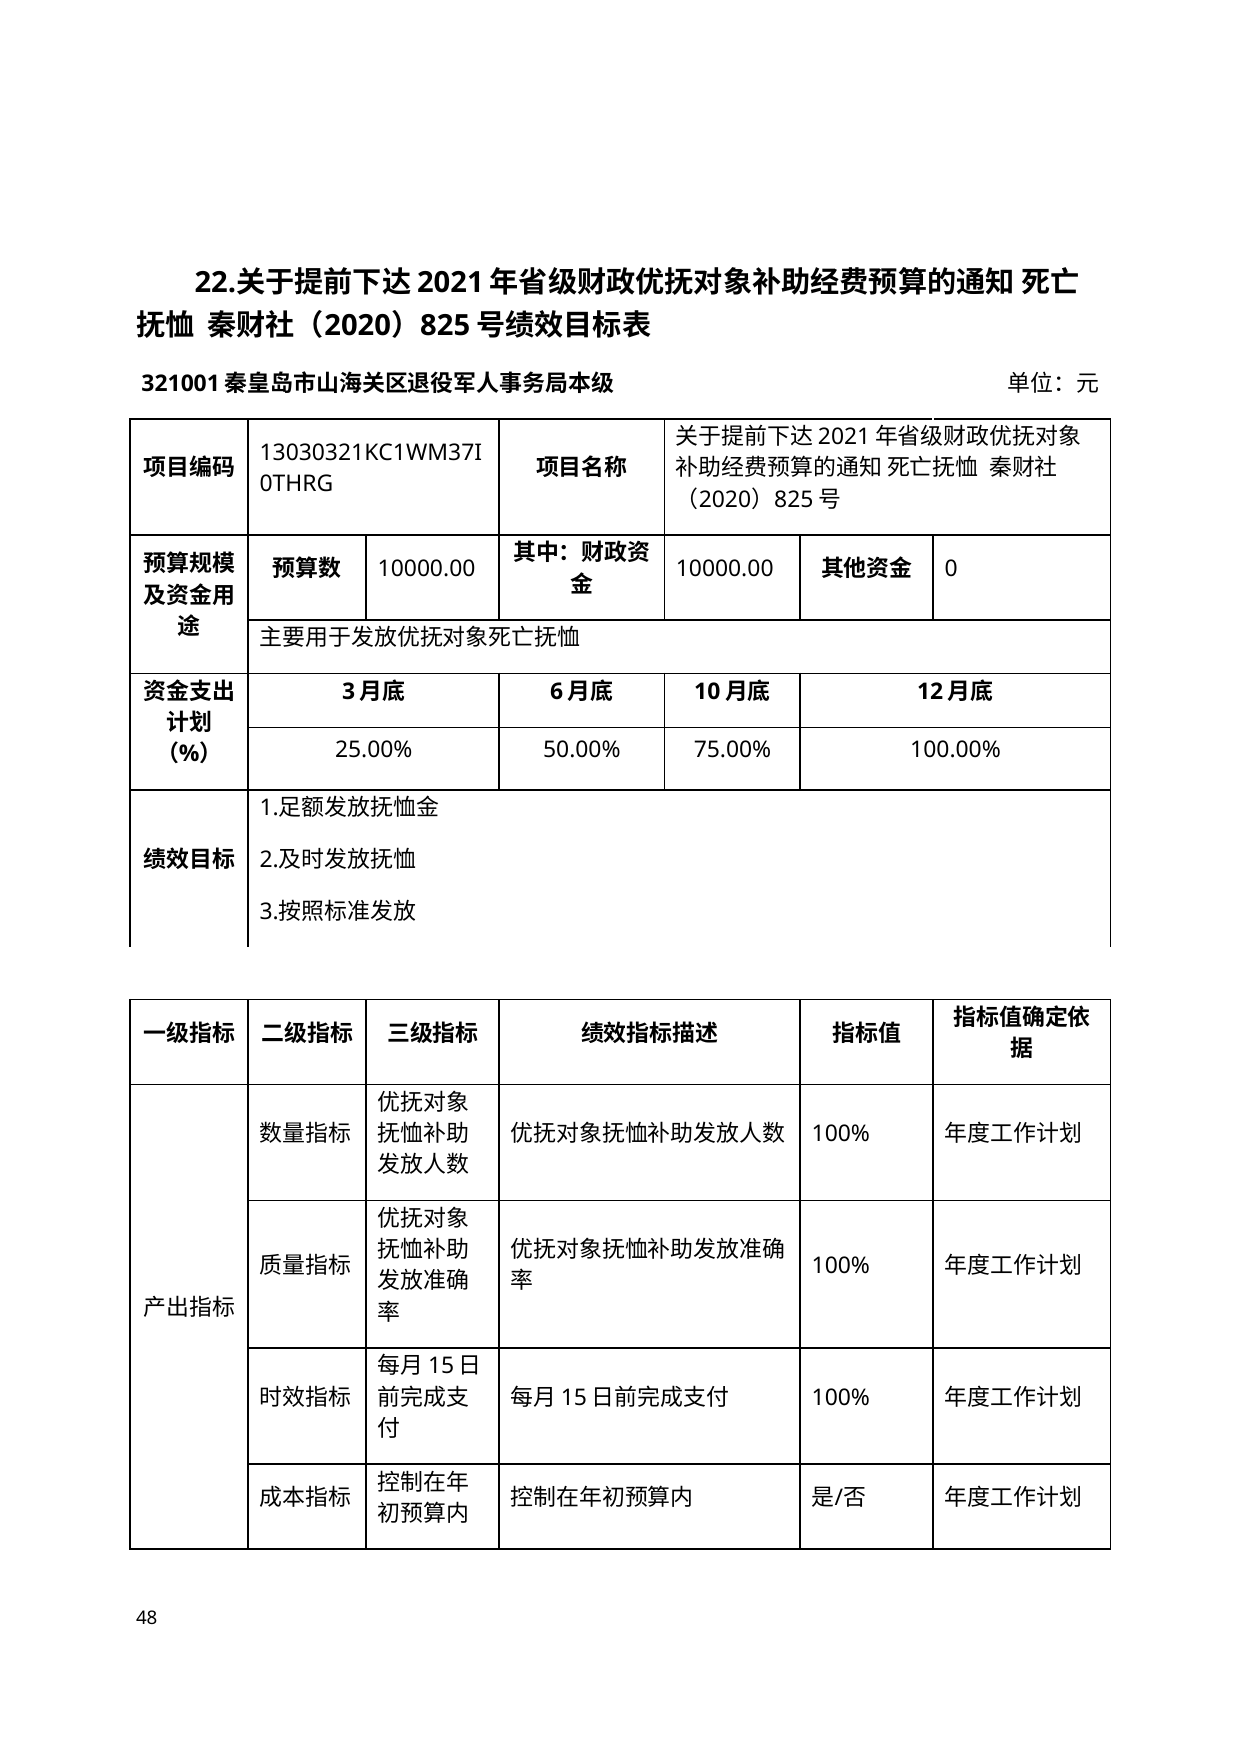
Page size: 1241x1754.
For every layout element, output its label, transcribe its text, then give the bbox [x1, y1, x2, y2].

table_cell 3月底 [249, 674, 498, 726]
table_cell 质量指标 [249, 1201, 365, 1347]
table_cell 10000.00 [665, 536, 799, 619]
table_cell 控制在年初预算内 [367, 1465, 498, 1548]
table_cell 主要用于发放优抚对象死亡抚恤 [249, 621, 1110, 673]
table_cell 优抚对象抚恤补助发放准确率 [367, 1201, 498, 1347]
table_cell 数量指标 [249, 1085, 365, 1200]
table_cell 年度工作计划 [934, 1465, 1110, 1548]
table_header 指标值确定依据 [934, 1000, 1110, 1084]
table_cell 项目名称 [500, 420, 664, 534]
table_cell 12月底 [801, 674, 1110, 726]
table_cell 绩效目标 [131, 791, 247, 947]
table_header 单位：元 [934, 366, 1110, 418]
table_header 一级指标 [131, 1000, 247, 1084]
table_cell 0 [934, 536, 1110, 619]
table_cell 1.足额发放抚恤金 2.及时发放抚恤 3.按照标准发放 [249, 791, 1110, 947]
table_cell 100% [801, 1349, 932, 1463]
text 22.关于提前下达2021年省级财政优抚对象补助经费预算的通知 死亡抚恤 秦财社（2020）825号绩效目标表 [136, 259, 1104, 343]
table_header 绩效指标描述 [500, 1000, 799, 1084]
table_cell 资金支出计划（%） [131, 674, 247, 789]
table_cell 是/否 [801, 1465, 932, 1548]
table_cell 预算数 [249, 536, 365, 619]
table_cell 100% [801, 1085, 932, 1200]
table_cell 产出指标 [131, 1085, 247, 1548]
table_cell 每月15日前完成支付 [500, 1349, 799, 1463]
table_cell 50.00% [500, 728, 664, 789]
table_cell 75.00% [665, 728, 799, 789]
table_cell 100.00% [801, 728, 1110, 789]
table_cell 13030321KC1WM37I0THRG [249, 420, 498, 534]
table_cell 优抚对象抚恤补助发放人数 [367, 1085, 498, 1200]
table_cell 年度工作计划 [934, 1201, 1110, 1347]
table_cell 预算规模及资金用途 [131, 536, 247, 673]
table_cell 10000.00 [367, 536, 498, 619]
table_cell 其中：财政资金 [500, 536, 664, 619]
table_cell 每月15日前完成支付 [367, 1349, 498, 1463]
table_cell 优抚对象抚恤补助发放人数 [500, 1085, 799, 1200]
table_cell 年度工作计划 [934, 1085, 1110, 1200]
table_header 二级指标 [249, 1000, 365, 1084]
table_cell 100% [801, 1201, 932, 1347]
table_cell 6月底 [500, 674, 664, 726]
table_cell 其他资金 [801, 536, 932, 619]
table_cell 年度工作计划 [934, 1349, 1110, 1463]
table_cell 成本指标 [249, 1465, 365, 1548]
table_header 三级指标 [367, 1000, 498, 1084]
table_cell 控制在年初预算内 [500, 1465, 799, 1548]
table_cell 项目编码 [131, 420, 247, 534]
table_cell 25.00% [249, 728, 498, 789]
table_cell 10月底 [665, 674, 799, 726]
table_header 指标值 [801, 1000, 932, 1084]
table_header 321001秦皇岛市山海关区退役军人事务局本级 [131, 366, 932, 418]
table_cell 优抚对象抚恤补助发放准确率 [500, 1201, 799, 1347]
table_cell 时效指标 [249, 1349, 365, 1463]
table_cell 关于提前下达2021年省级财政优抚对象补助经费预算的通知 死亡抚恤 秦财社（2020）825号 [665, 420, 1110, 534]
